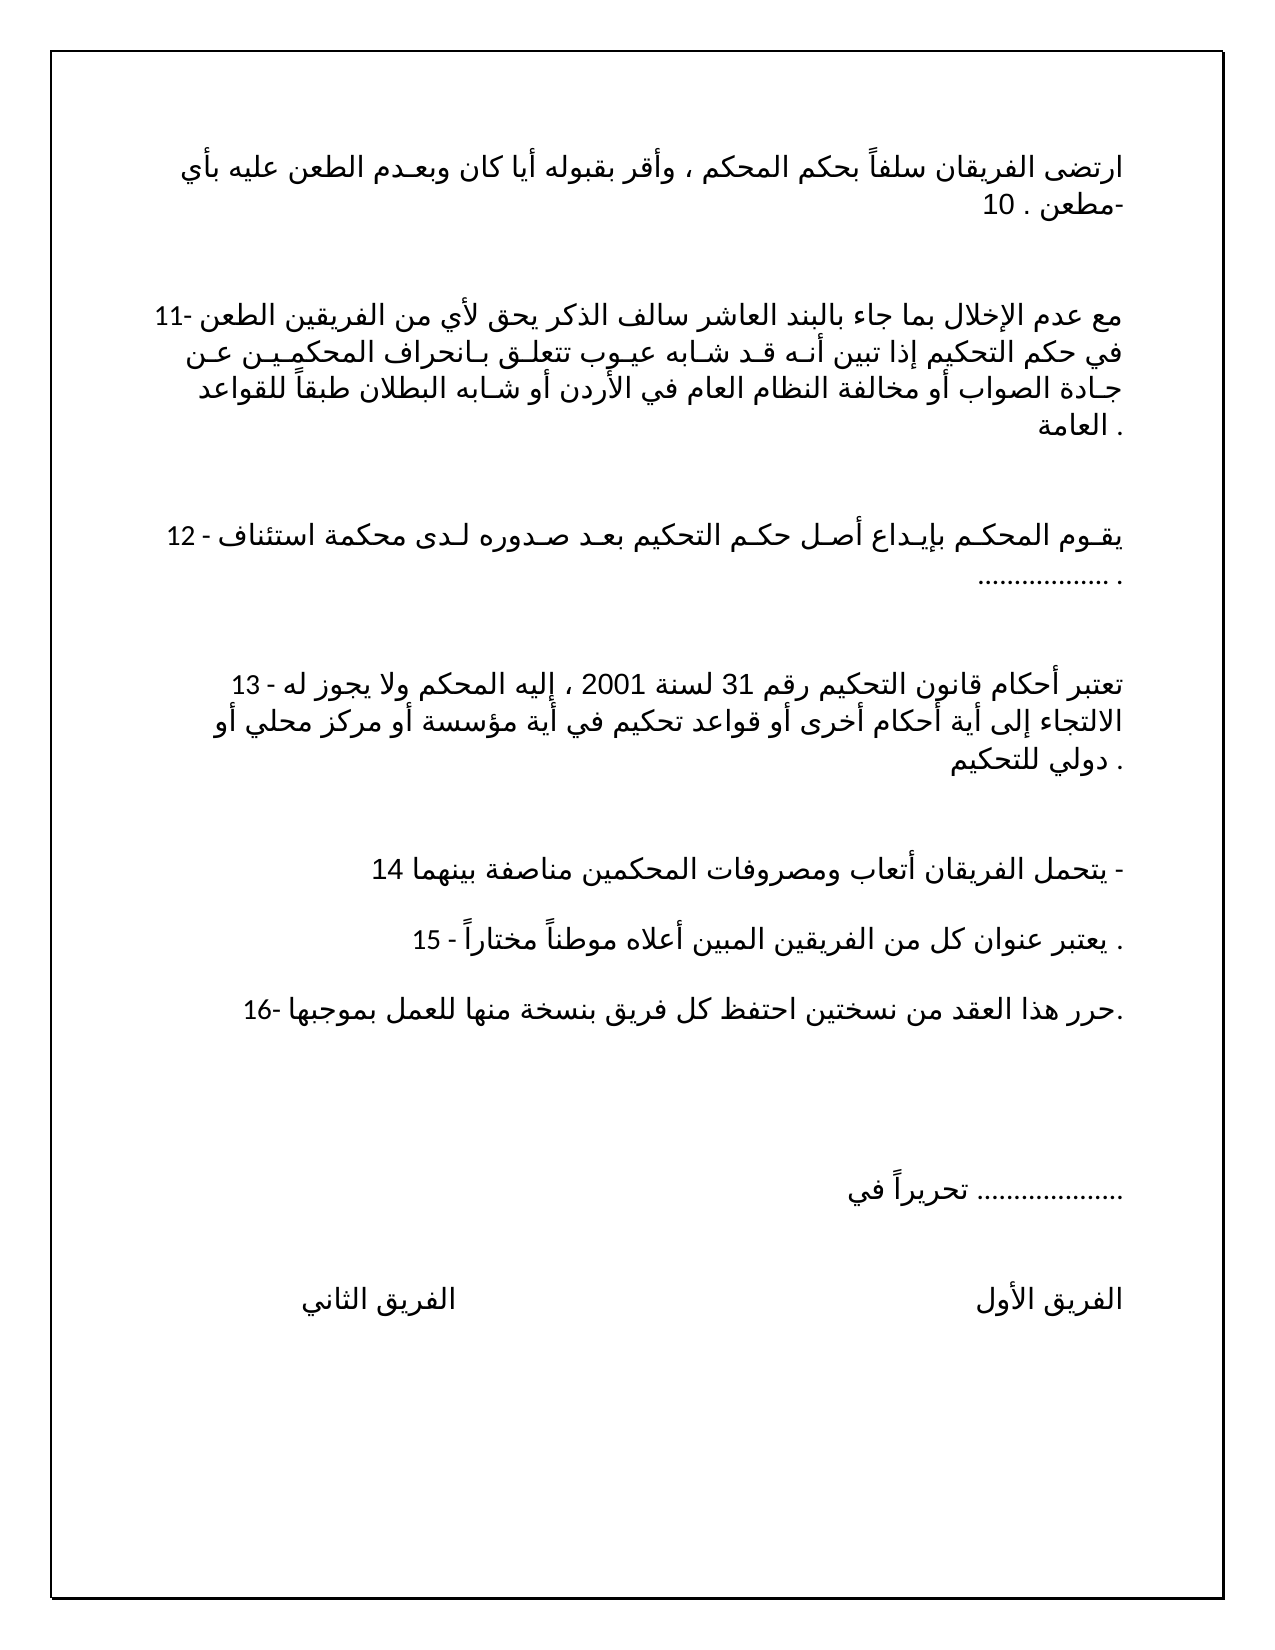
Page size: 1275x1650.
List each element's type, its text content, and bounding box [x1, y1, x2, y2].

text 11- مع عدم الإخلال بما جاء بالبند العاشر سالف الذكر يحق لأي من الفريقين الطعن في حكم التحكيم إذا تبين أنـه قـد شـابه عيـوب تتعلـق بـانحراف المحكمـيـن عـن جـادة الصواب أو مخالفة النظام العام في الأردن أو شـابه البطلان طبقاً للقواعد العامة . [150, 297, 1123, 443]
text ارتضى الفريقان سلفاً بحكم المحكم ، وأقر بقبوله أيا كان وبعـدم الطعن عليه بأي مطعن . 10- [150, 150, 1123, 222]
text 13 - تعتبر أحكام قانون التحكيم رقم 31 لسنة 2001 ، إليه المحكم ولا يجوز له الالتجاء إلى أية أحكام أخرى أو قواعد تحكيم في أية مؤسسة أو مركز محلي أو دولي للتحكيم . [150, 666, 1123, 776]
text يتحمل الفريقان أتعاب ومصروفات المحكمين مناصفة بينهما 14 - [150, 851, 1123, 887]
text تحريراً في .................... [150, 1171, 1123, 1207]
text 16- حرر هذا العقد من نسختين احتفظ كل فريق بنسخة منها للعمل بموجبها. [150, 991, 1123, 1027]
text 15 - يعتبر عنوان كل من الفريقين المبين أعلاه موطناً مختاراً . [150, 921, 1123, 957]
text 12 - يقـوم المحكـم بإيـداع أصـل حكـم التحكيم بعـد صـدوره لـدى محكمة استئناف .................. . [150, 517, 1123, 592]
text الفريق الأول الفريق الثاني [150, 1282, 1123, 1315]
